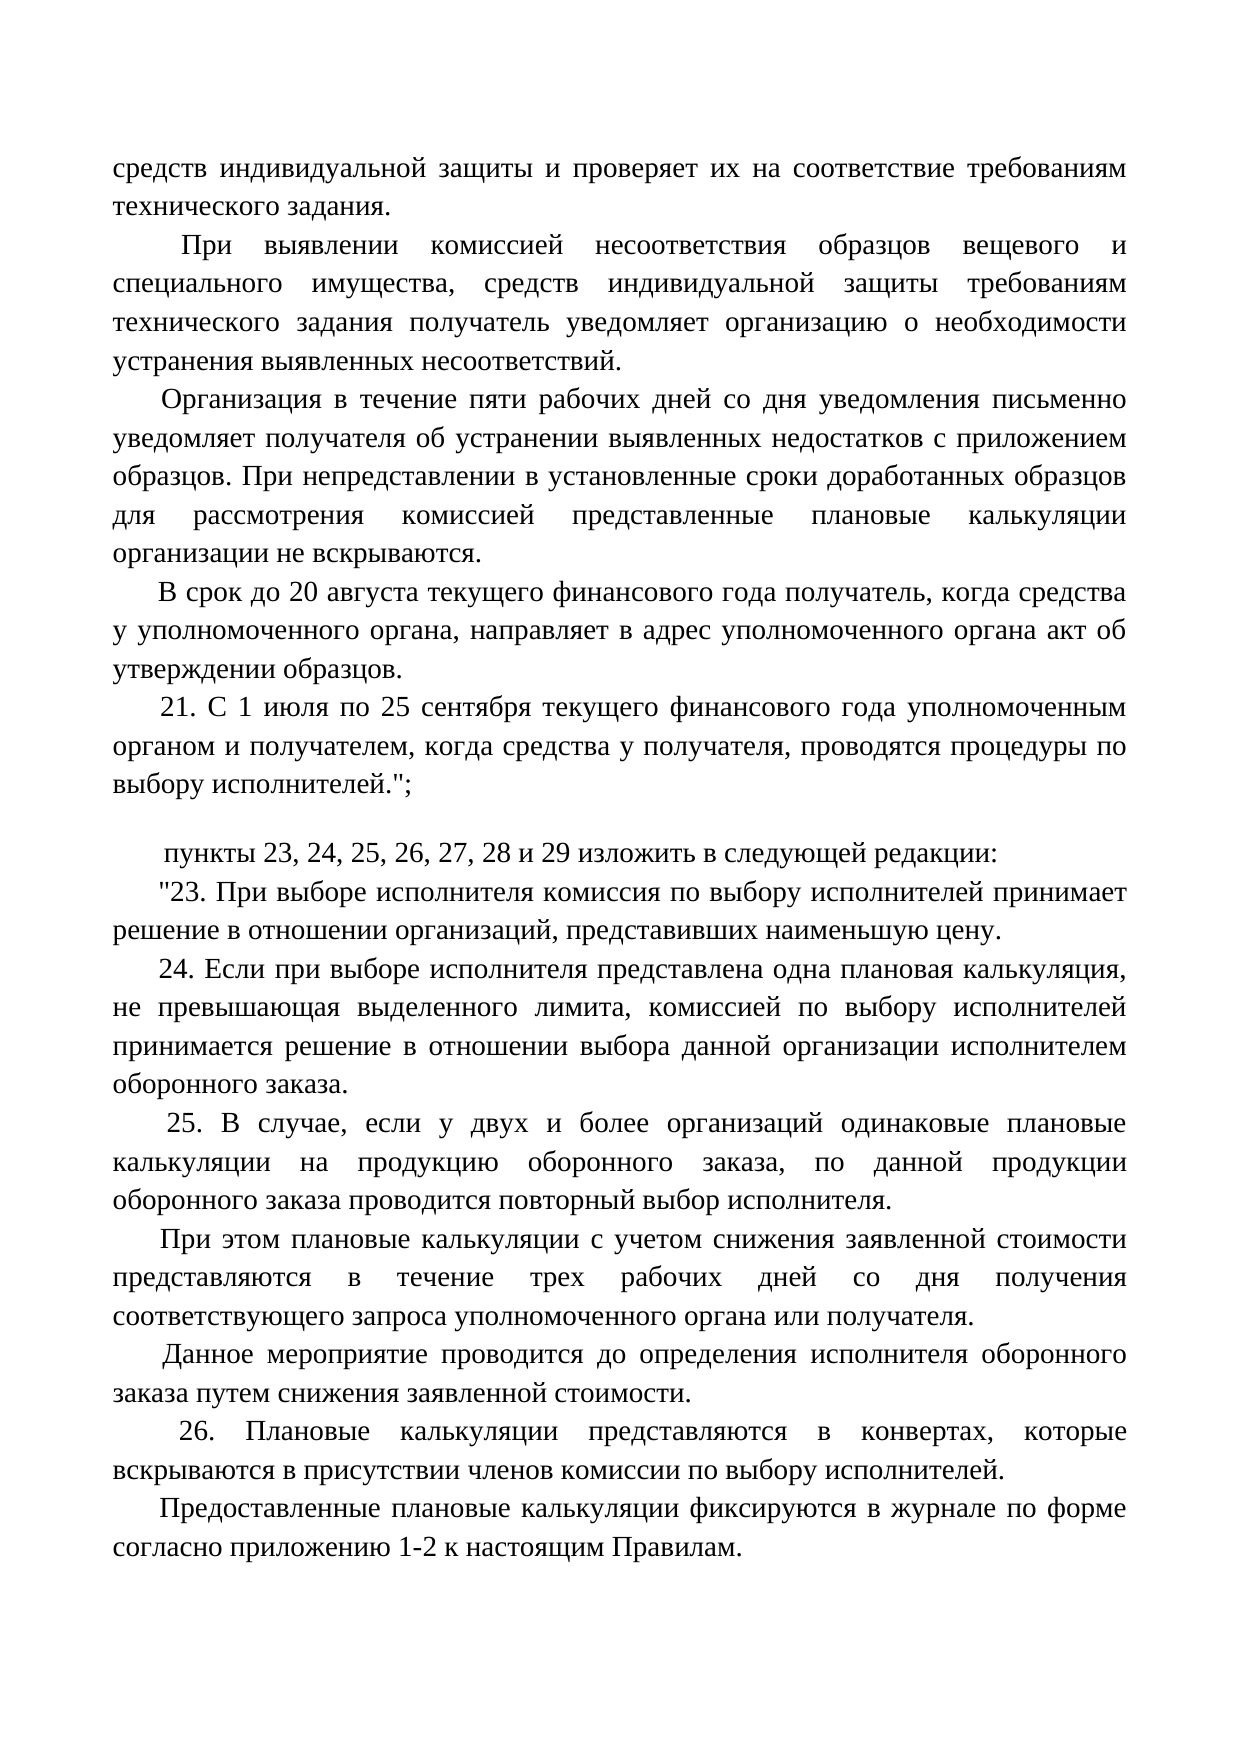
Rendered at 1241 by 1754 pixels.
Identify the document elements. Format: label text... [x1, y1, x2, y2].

text "23. При выборе исполнителя комиссия по выбору исполнителей принимает решение в отношении организаций, представивших наименьшую цену. [112, 874, 1128, 946]
text Предоставленные плановые калькуляции фиксируются в журнале по форме согласно приложению 1-2 к настоящим Правилам. [112, 1491, 1128, 1563]
text При этом плановые калькуляции с учетом снижения заявленной стоимости представляются в течение трех рабочих дней со дня получения соответствующего запроса уполномоченного органа или получателя. [112, 1221, 1128, 1331]
text Данное мероприятие проводится до определения исполнителя оборонного заказа путем снижения заявленной стоимости. [112, 1336, 1128, 1408]
text 26. Плановые калькуляции представляются в конвертах, которые вскрываются в присутствии членов комиссии по выбору исполнителей. [112, 1413, 1128, 1486]
text В срок до 20 августа текущего финансового года получатель, когда средства у уполномоченного органа, направляет в адрес уполномоченного органа акт об утверждении образцов. [112, 574, 1128, 684]
text 25. В случае, если у двух и более организаций одинаковые плановые калькуляции на продукцию оборонного заказа, по данной продукции оборонного заказа проводится повторный выбор исполнителя. [112, 1105, 1128, 1216]
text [112, 150, 1128, 222]
text При выявлении комиссией несоответствия образцов вещевого и специального имущества, средств индивидуальной защиты требованиям технического задания получатель уведомляет организацию о необходимости устранения выявленных несоответствий. [112, 227, 1128, 376]
text 21. С 1 июля по 25 сентября текущего финансового года уполномоченным органом и получателем, когда средства у получателя, проводятся процедуры по выбору исполнителей."; [112, 689, 1128, 800]
text пункты 23, 24, 25, 26, 27, 28 и 29 изложить в следующей редакции: [112, 835, 1128, 869]
text Организация в течение пяти рабочих дней со дня уведомления письменно уведомляет получателя об устранении выявленных недостатков с приложением образцов. При непредставлении в установленные сроки доработанных образцов для рассмотрения комиссией представленные плановые калькуляции организации не вскрываются. [112, 381, 1128, 569]
text 24. Если при выборе исполнителя представлена одна плановая калькуляция, не превышающая выделенного лимита, комиссией по выбору исполнителей принимается решение в отношении выбора данной организации исполнителем оборонного заказа. [112, 951, 1128, 1100]
